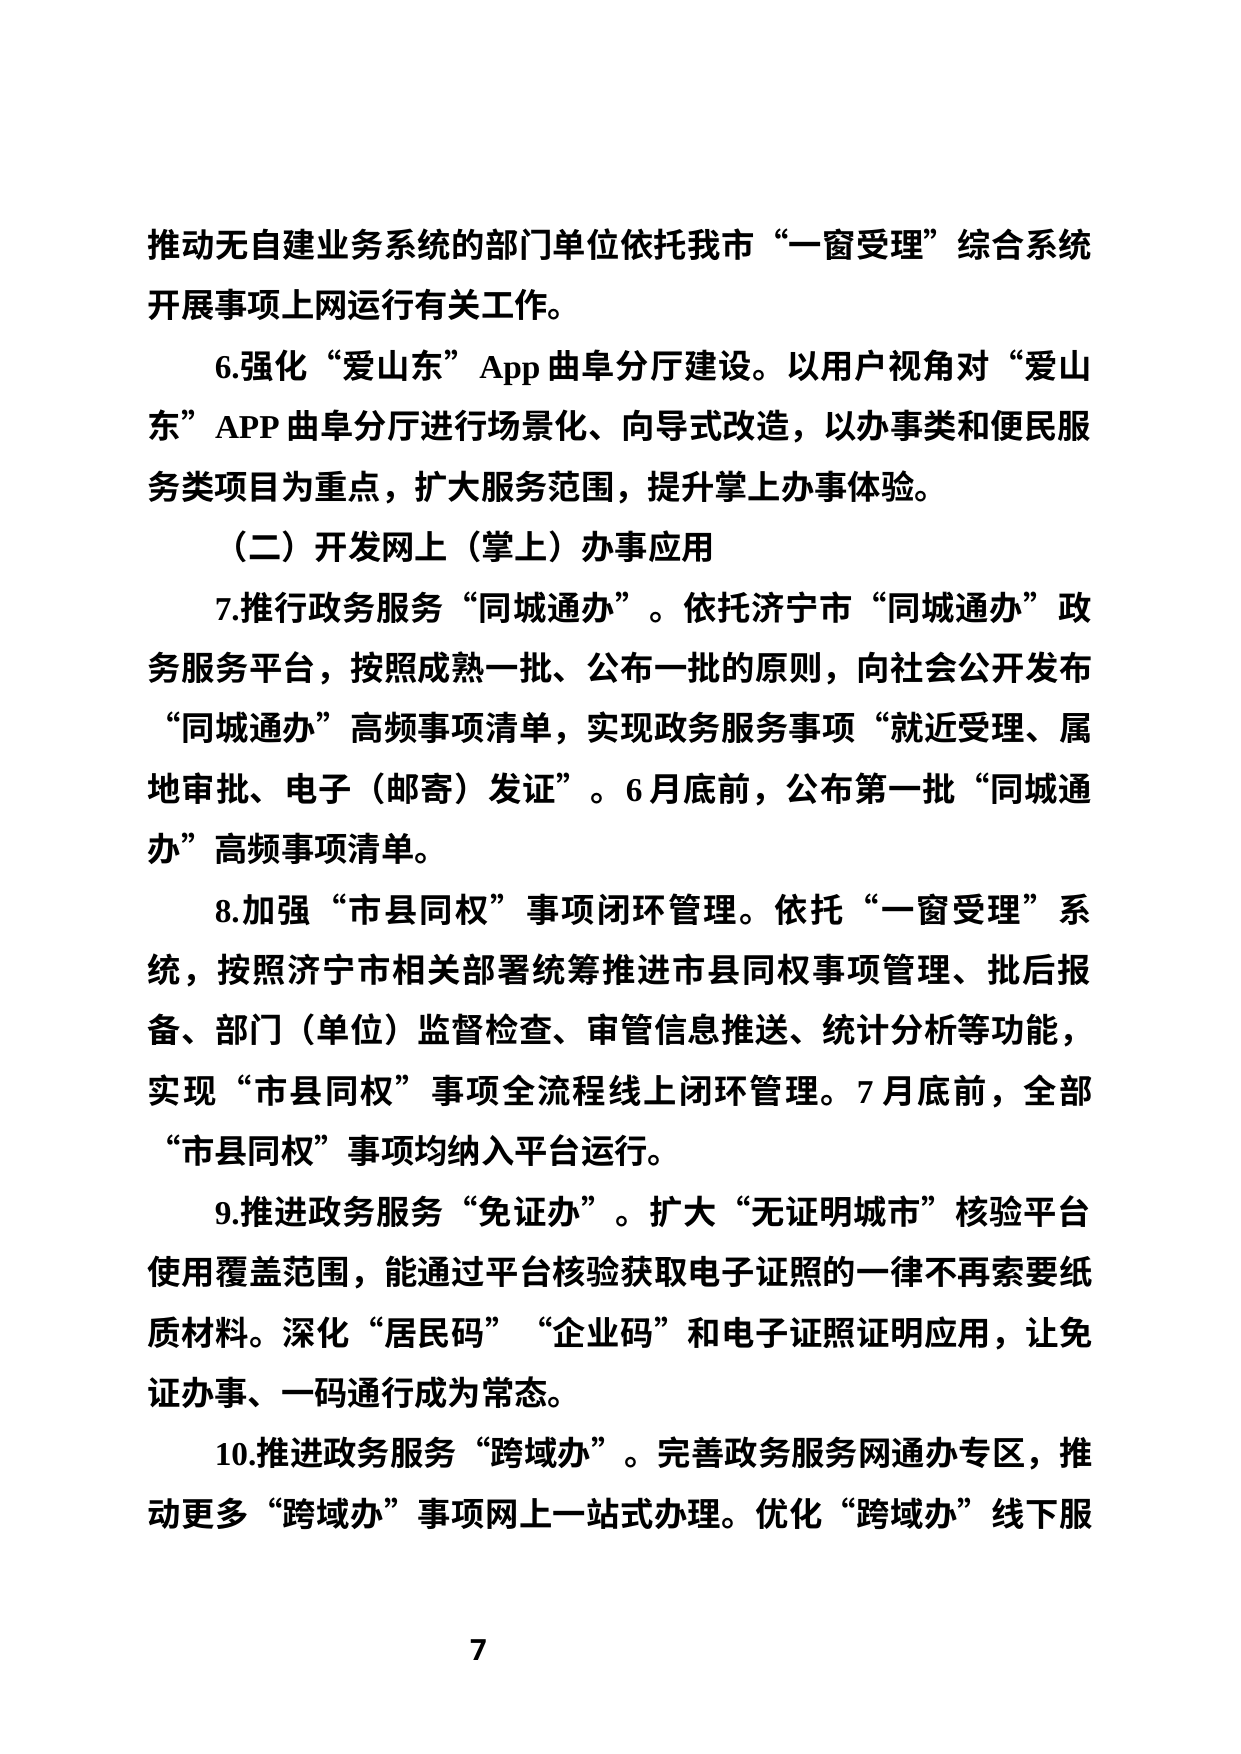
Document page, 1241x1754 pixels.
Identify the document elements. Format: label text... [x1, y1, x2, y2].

text 9.推进政务服务“免证办”。扩大“无证明城市”核验平台使用覆盖范围，能通过平台核验获取电子证照的一律不再索要纸质材料。深化“居民码”“企业码”和电子证照证明应用，让免证办事、一码通行成为常态。 [148, 1176, 1093, 1417]
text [148, 209, 1093, 330]
text （二）开发网上（掌上）办事应用 [148, 511, 1093, 572]
text 7.推行政务服务“同城通办”。依托济宁市“同城通办”政务服务平台，按照成熟一批、公布一批的原则，向社会公开发布“同城通办”高频事项清单，实现政务服务事项“就近受理、属地审批、电子（邮寄）发证”。6月底前，公布第一批“同城通办”高频事项清单。 [148, 572, 1093, 874]
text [148, 1417, 1093, 1538]
text 6.强化“爱山东”App曲阜分厅建设。以用户视角对“爱山东”APP曲阜分厅进行场景化、向导式改造，以办事类和便民服务类项目为重点，扩大服务范围，提升掌上办事体验。 [148, 330, 1093, 511]
text 8.加强“市县同权”事项闭环管理。依托“一窗受理”系统，按照济宁市相关部署统筹推进市县同权事项管理、批后报备、部门（单位）监督检查、审管信息推送、统计分析等功能，实现“市县同权”事项全流程线上闭环管理。7月底前，全部“市县同权”事项均纳入平台运行。 [148, 874, 1093, 1176]
